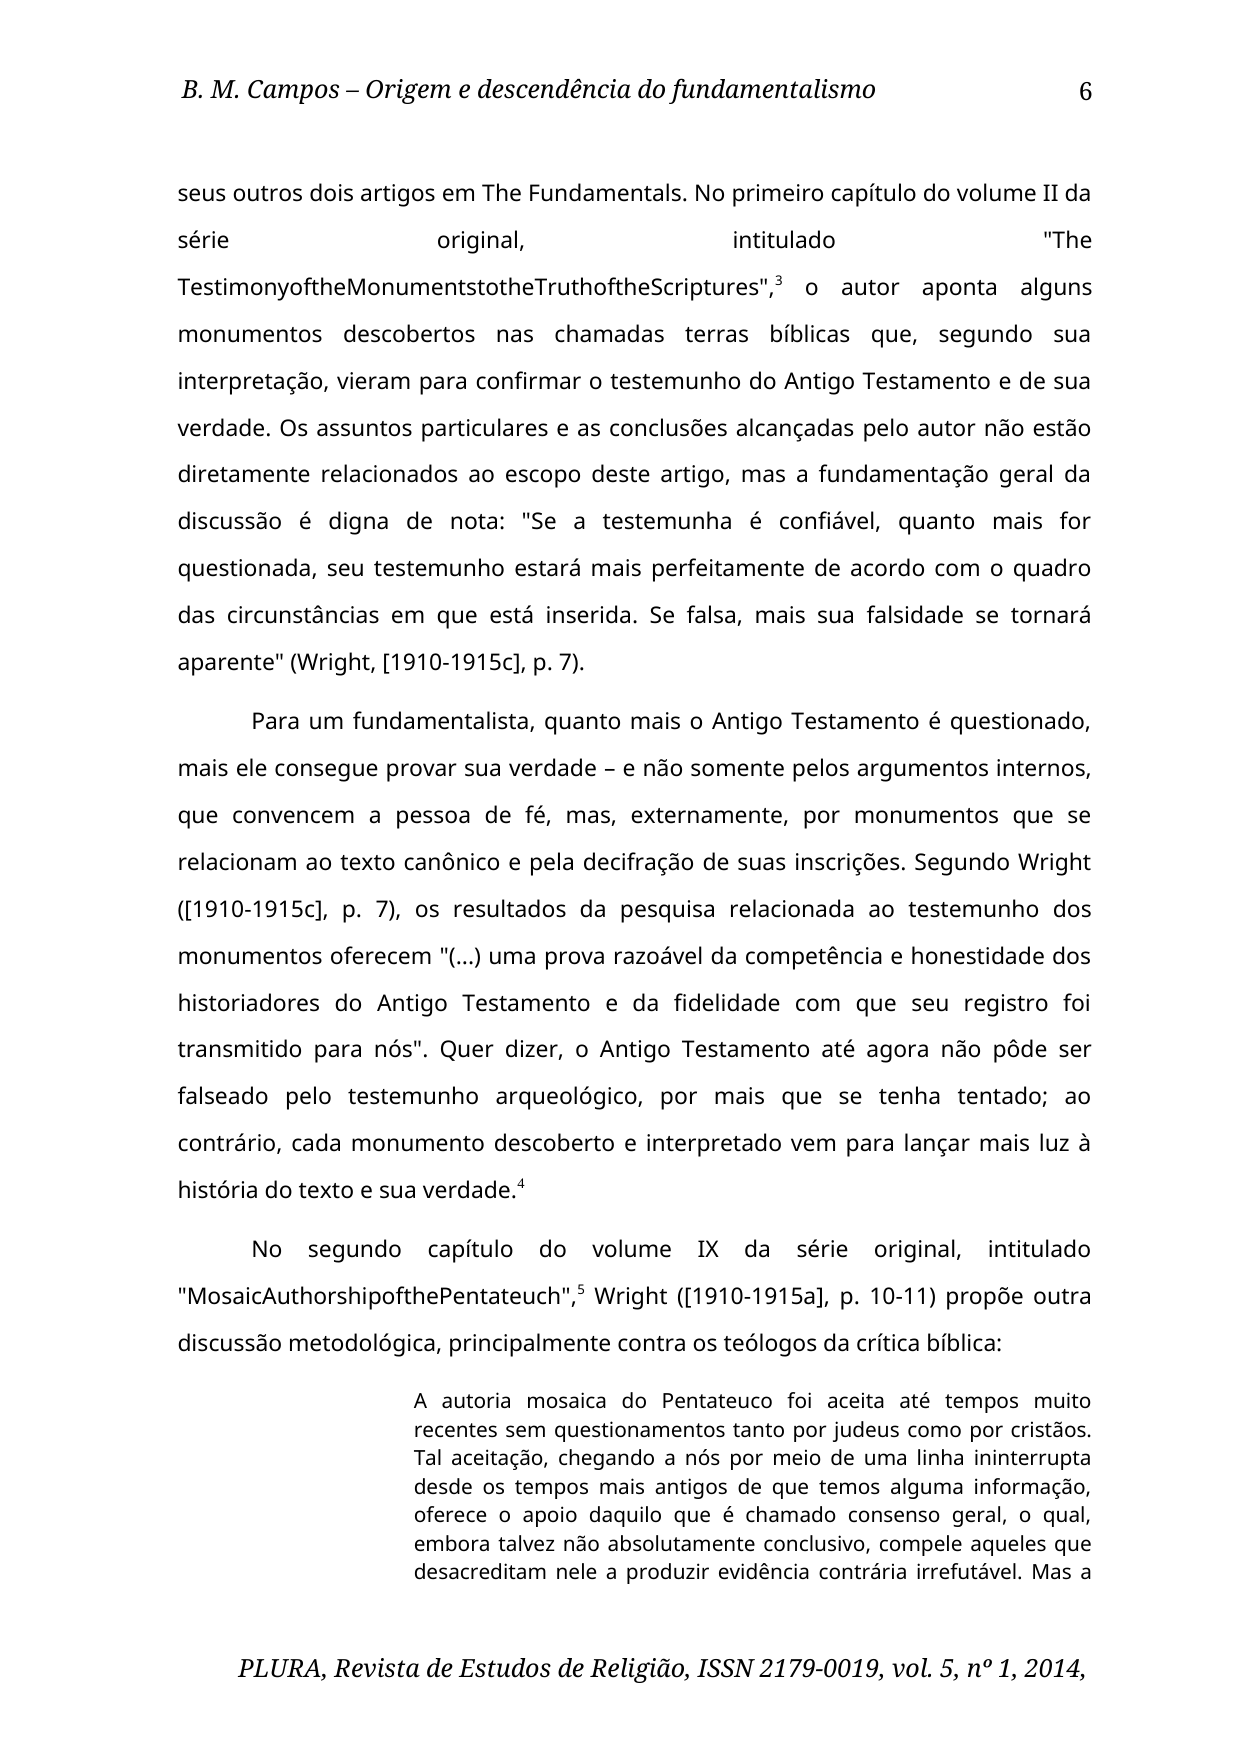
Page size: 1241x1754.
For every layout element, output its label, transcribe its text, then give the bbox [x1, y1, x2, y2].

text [177, 177, 1092, 677]
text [413, 1387, 1092, 1586]
text Para um fundamentalista, quanto mais o Antigo Testamento é questionado, mais ele consegue provar sua verdade – e não somente pelos argumentos internos, que convencem a pessoa de fé, mas, externamente, por monumentos que se relacionam ao texto canônico e pela decifração de suas inscrições. Segundo Wright ([1910-1915c], p. 7), os resultados da pesquisa relacionada ao testemunho dos monumentos oferecem "(...) uma prova razoável da competência e honestidade dos historiadores do Antigo Testamento e da fidelidade com que seu registro foi transmitido para nós". Quer dizer, o Antigo Testamento até agora não pôde ser falseado pelo testemunho arqueológico, por mais que se tenha tentado; ao contrário, cada monumento descoberto e interpretado vem para lançar mais luz à história do texto e sua verdade. [177, 705, 1092, 1205]
text No segundo capítulo do volume IX da série original, intitulado "MosaicAuthorshipofthePentateuch", Wright ([1910-1915a], p. 10-11) propõe outra discussão metodológica, principalmente contra os teólogos da crítica bíblica: [177, 1233, 1092, 1358]
